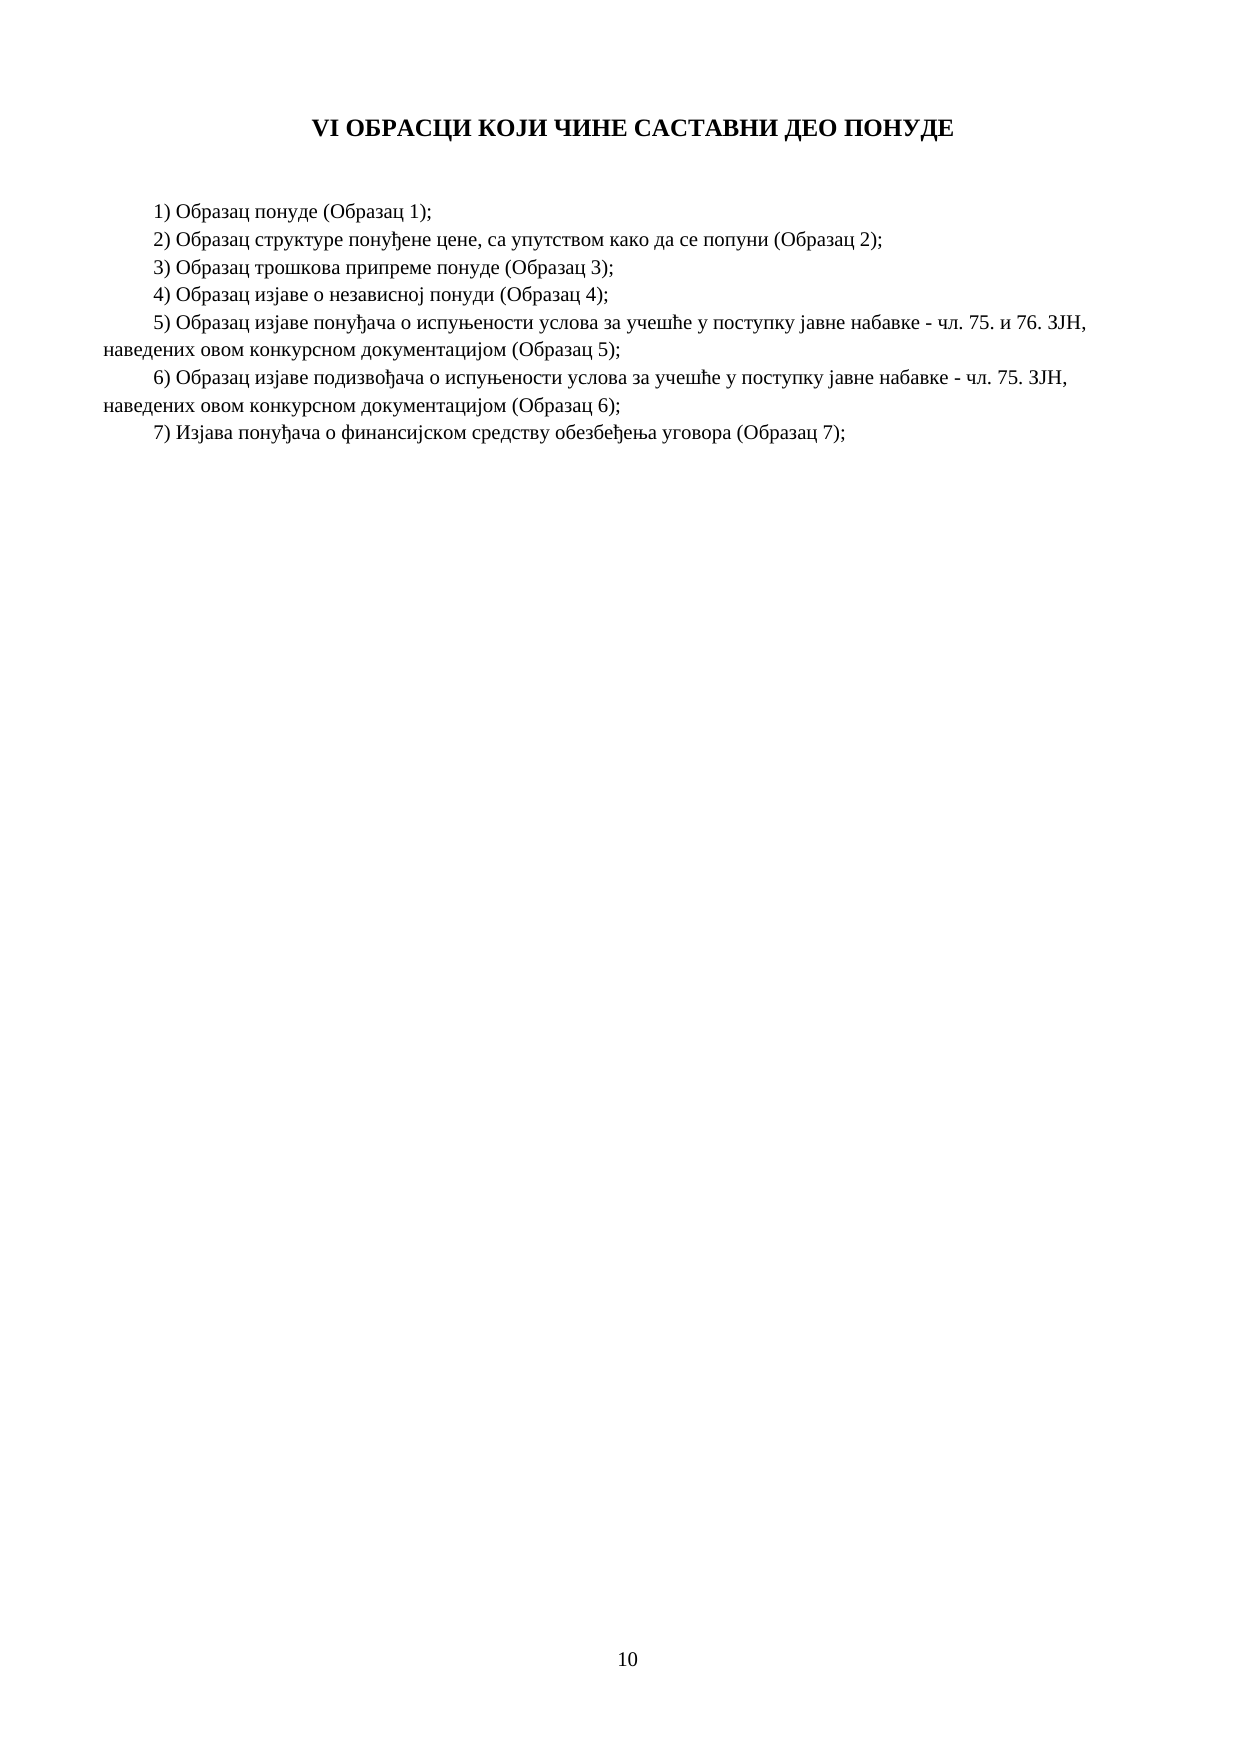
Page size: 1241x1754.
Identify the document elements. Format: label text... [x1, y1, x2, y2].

text 1) Образац понуде (Образац 1); [103, 199, 1152, 223]
text 2) Образац структуре понуђене цене, са упутством како да се попуни (Образац 2); [103, 227, 1152, 251]
text 6) Образац изјаве подизвођача о испуњености услова за учешће у поступку јавне набавке - чл. 75. ЗЈН, наведених овом конкурсном документацијом (Образац 6); [103, 365, 1152, 417]
text 4) Образац изјаве о независној понуди (Образац 4); [103, 282, 1152, 306]
text 7) Изјава понуђача о финансијском средству обезбеђења уговора (Образац 7); [103, 420, 1152, 444]
text VI ОБРАСЦИ КОЈИ ЧИНЕ САСТАВНИ ДЕО ПОНУДЕ [114, 113, 1152, 141]
text 3) Образац трошкова припреме понуде (Образац 3); [103, 254, 1152, 279]
text 5) Образац изјаве понуђача о испуњености услова за учешће у поступку јавне набавке - чл. 75. и 76. ЗЈН, наведених овом конкурсном документацијом (Образац 5); [103, 310, 1152, 361]
